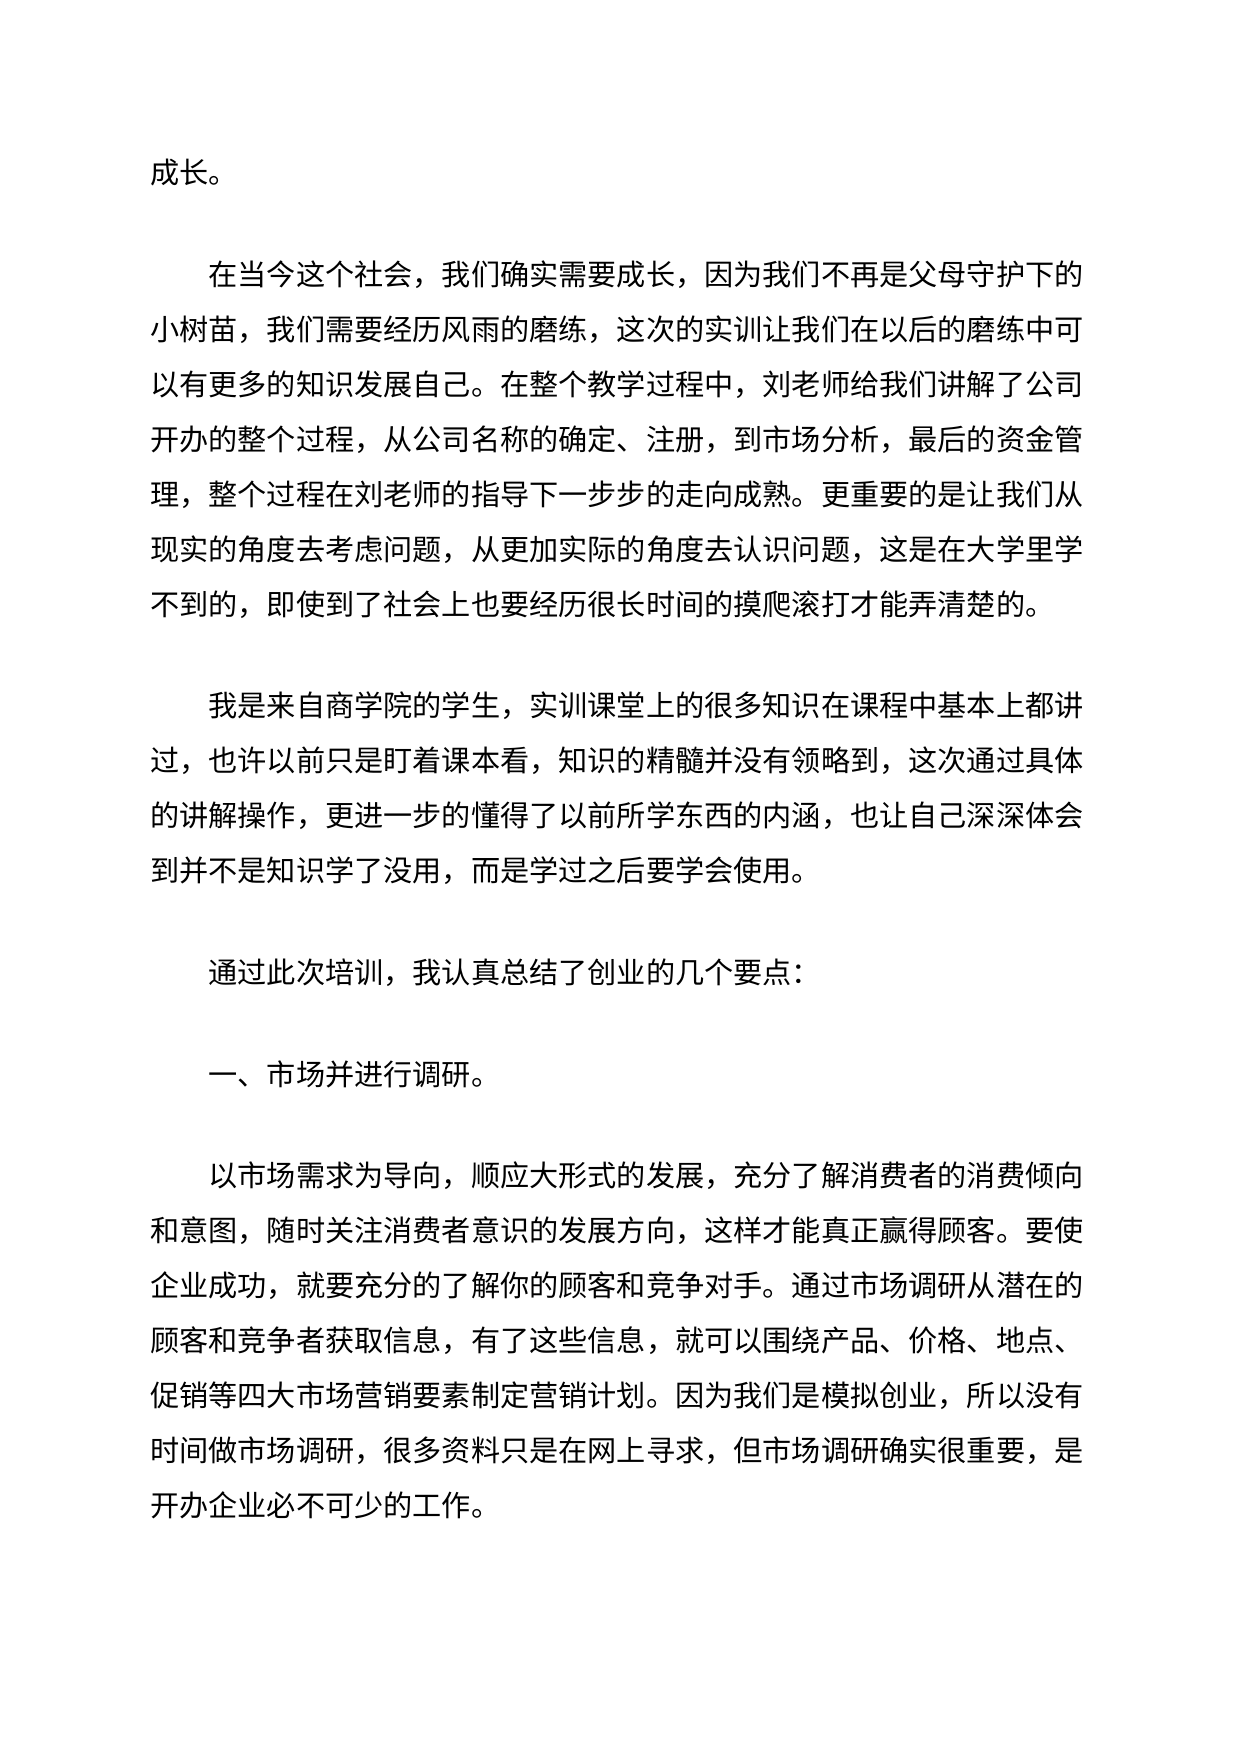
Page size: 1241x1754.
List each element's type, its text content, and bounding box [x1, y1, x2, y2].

text 在当今这个社会，我们确实需要成长，因为我们不再是父母守护下的小树苗，我们需要经历风雨的磨练，这次的实训让我们在以后的磨练中可以有更多的知识发展自己。在整个教学过程中，刘老师给我们讲解了公司开办的整个过程，从公司名称的确定、注册，到市场分析，最后的资金管理，整个过程在刘老师的指导下一步步的走向成熟。更重要的是让我们从现实的角度去考虑问题，从更加实际的角度去认识问题，这是在大学里学不到的，即使到了社会上也要经历很长时间的摸爬滚打才能弄清楚的。 [150, 252, 1090, 623]
text 通过此次培训，我认真总结了创业的几个要点： [150, 949, 1090, 992]
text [150, 150, 1090, 192]
text 一、市场并进行调研。 [150, 1051, 1090, 1093]
text 以市场需求为导向，顺应大形式的发展，充分了解消费者的消费倾向和意图，随时关注消费者意识的发展方向，这样才能真正赢得顾客。要使企业成功，就要充分的了解你的顾客和竞争对手。通过市场调研从潜在的顾客和竞争者获取信息，有了这些信息，就可以围绕产品、价格、地点、促销等四大市场营销要素制定营销计划。因为我们是模拟创业，所以没有时间做市场调研，很多资料只是在网上寻求，但市场调研确实很重要，是开办企业必不可少的工作。 [150, 1153, 1090, 1524]
text 我是来自商学院的学生，实训课堂上的很多知识在课程中基本上都讲过，也许以前只是盯着课本看，知识的精髓并没有领略到，这次通过具体的讲解操作，更进一步的懂得了以前所学东西的内涵，也让自己深深体会到并不是知识学了没用，而是学过之后要学会使用。 [150, 683, 1090, 890]
